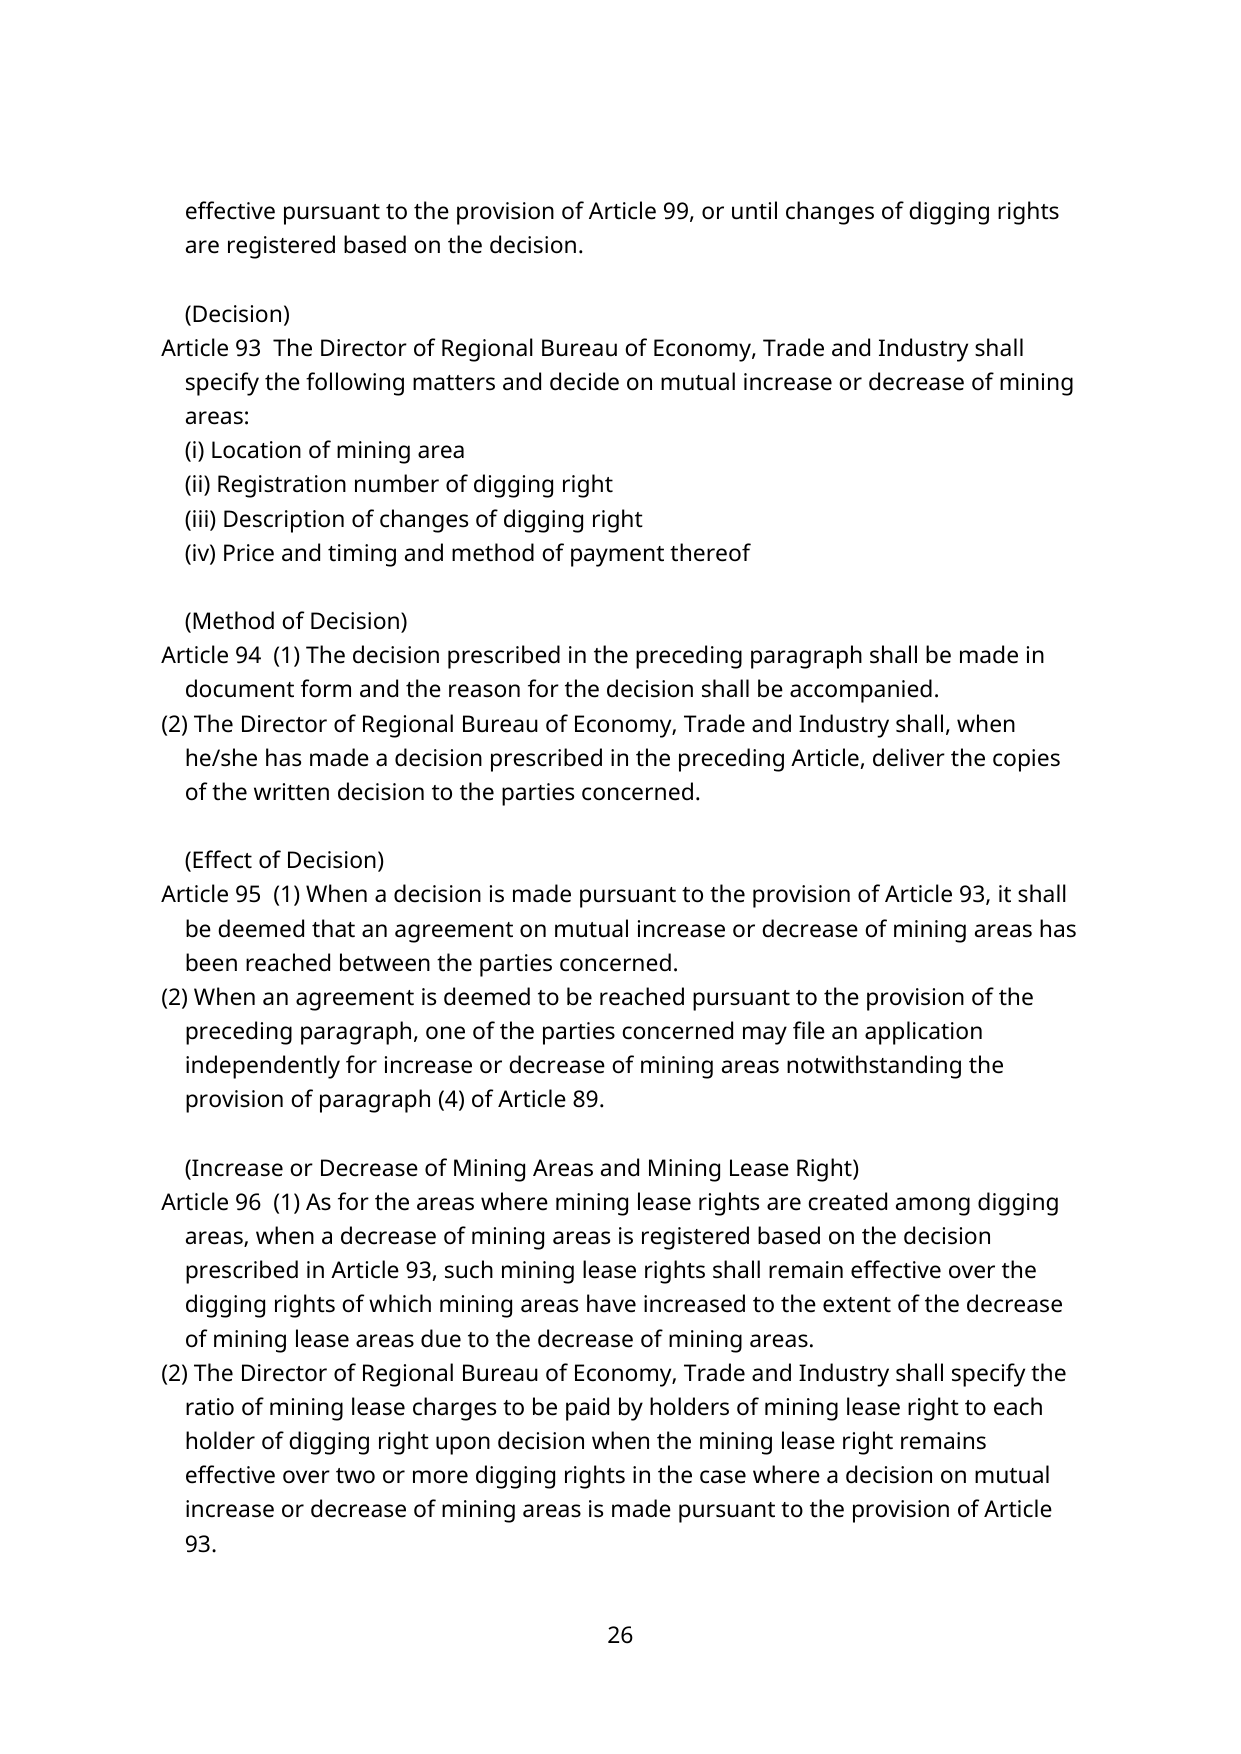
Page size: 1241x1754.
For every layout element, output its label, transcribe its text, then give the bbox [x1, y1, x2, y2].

text (2) When an agreement is deemed to be reached pursuant to the provision of the preceding paragraph, one of the parties concerned may file an application independently for increase or decrease of mining areas notwithstanding the provision of paragraph (4) of Article 89. [161, 979, 1079, 1116]
text Article 95 (1) When a decision is made pursuant to the provision of Article 93, it shall be deemed that an agreement on mutual increase or decrease of mining areas has been reached between the parties concerned. [161, 877, 1079, 979]
text (iv) Price and timing and method of payment thereof [184, 535, 1079, 569]
text (2) The Director of Regional Bureau of Economy, Trade and Industry shall specify the ratio of mining lease charges to be paid by holders of mining lease right to each holder of digging right upon decision when the mining lease right remains effective over two or more digging rights in the case where a decision on mutual increase or decrease of mining areas is made pursuant to the provision of Article 93. [161, 1355, 1079, 1560]
text (iii) Description of changes of digging right [184, 501, 1079, 535]
text Article 93 The Director of Regional Bureau of Economy, Trade and Industry shall specify the following matters and decide on mutual increase or decrease of mining areas: [161, 330, 1079, 433]
text (Method of Decision) [184, 604, 1079, 638]
text Article 94 (1) The decision prescribed in the preceding paragraph shall be made in document form and the reason for the decision shall be accompanied. [161, 638, 1079, 706]
text (Effect of Decision) [184, 843, 1079, 877]
text (Increase or Decrease of Mining Areas and Mining Lease Right) [184, 1150, 1079, 1184]
text (ii) Registration number of digging right [184, 467, 1079, 501]
text (2) The Director of Regional Bureau of Economy, Trade and Industry shall, when he/she has made a decision prescribed in the preceding Article, deliver the copies of the written decision to the parties concerned. [161, 706, 1079, 809]
text (Decision) [184, 296, 1079, 330]
text (i) Location of mining area [184, 433, 1079, 467]
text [161, 194, 1079, 262]
text Article 96 (1) As for the areas where mining lease rights are created among digging areas, when a decrease of mining areas is registered based on the decision prescribed in Article 93, such mining lease rights shall remain effective over the digging rights of which mining areas have increased to the extent of the decrease of mining lease areas due to the decrease of mining areas. [161, 1184, 1079, 1355]
